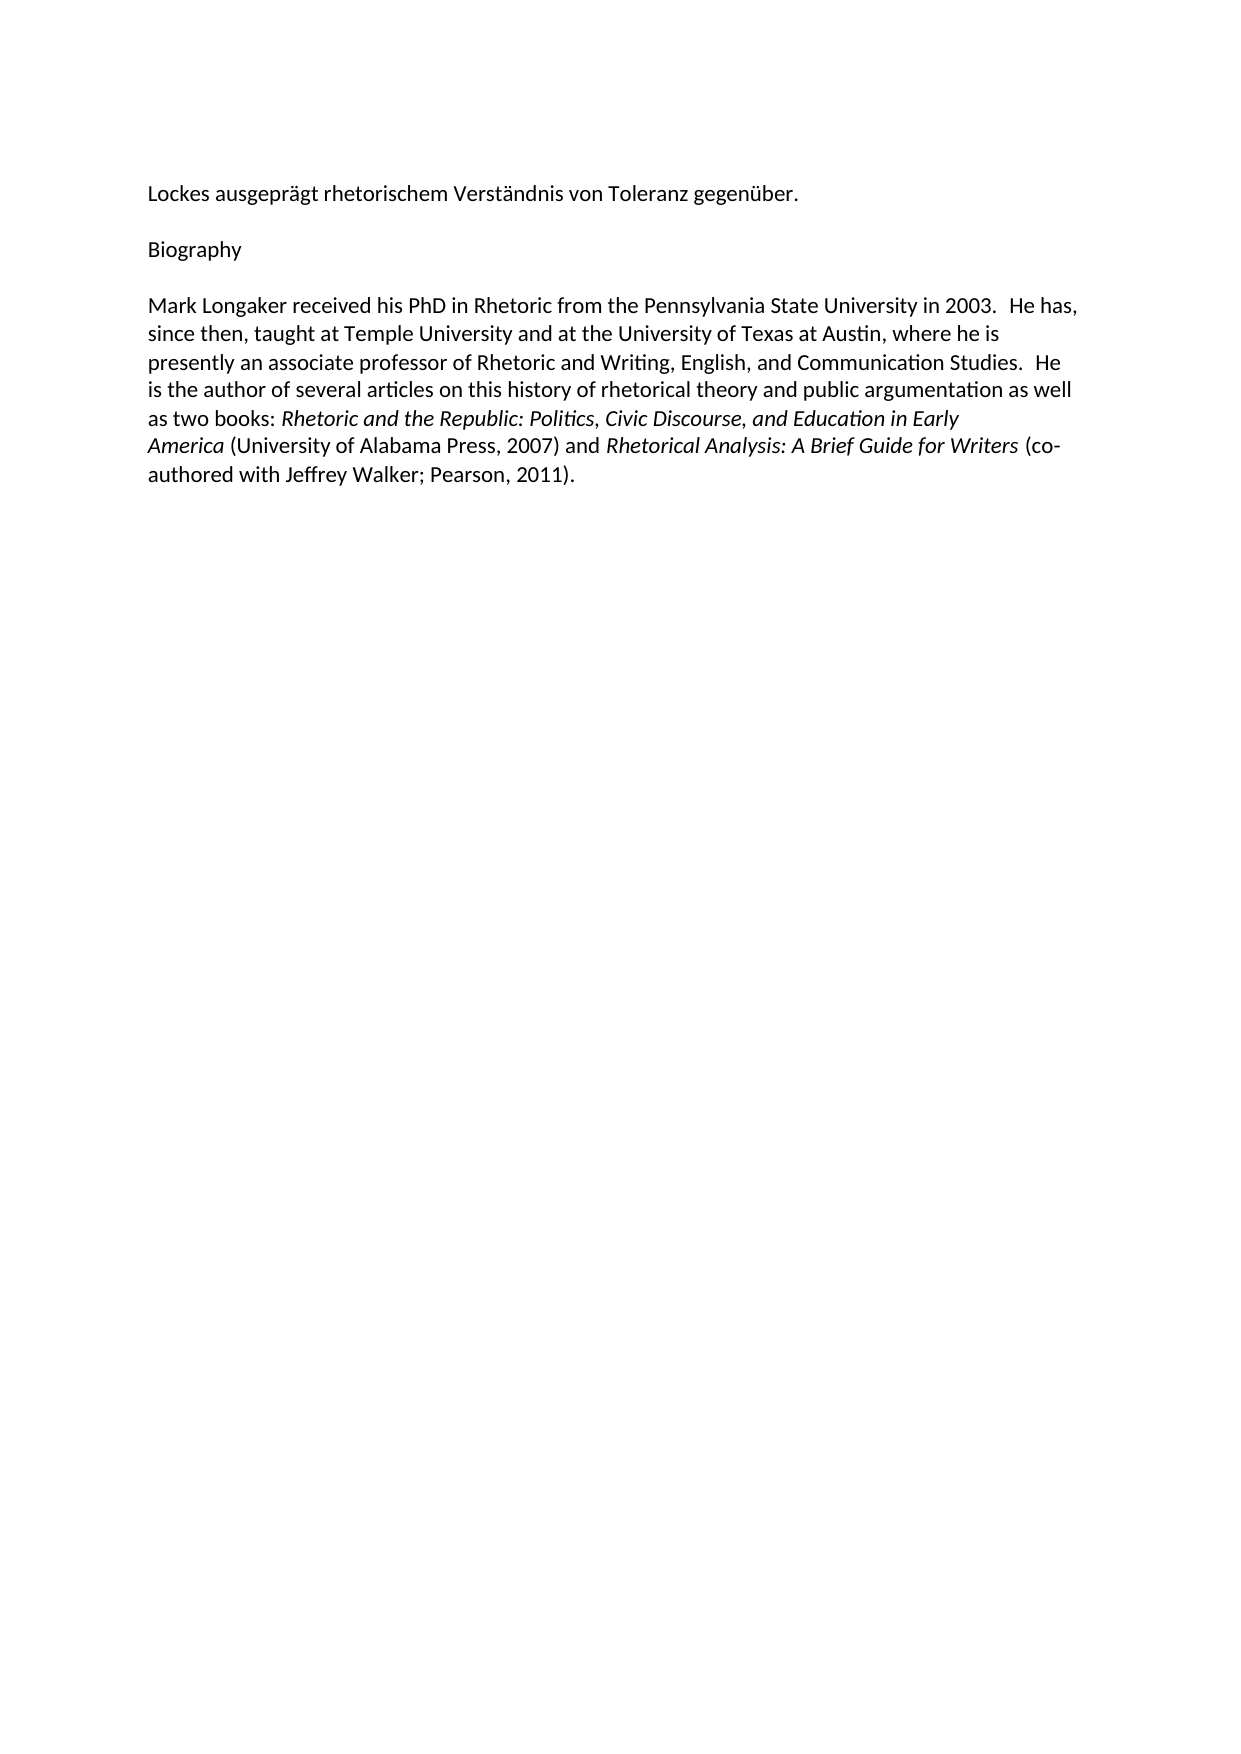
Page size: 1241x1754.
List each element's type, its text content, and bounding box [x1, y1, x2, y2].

text Mark Longaker received his PhD in Rhetoric from the Pennsylvania State University in 2003. He has, since then, taught at Temple University and at the University of Texas at Austin, where he is presently an associate professor of Rhetoric and Writing, English, and Communication Studies. He is the author of several articles on this history of rhetorical theory and public argumentation as well as two books: Rhetoric and the Republic: Politics, Civic Discourse, and Education in Early America (University of Alabama Press, 2007) and Rhetorical Analysis: A Brief Guide for Writers (co-authored with Jeffrey Walker; Pearson, 2011). [148, 292, 1078, 488]
text Biography [148, 236, 1078, 263]
text Lockes ausgeprägt rhetorischem Verständnis von Toleranz gegenüber. [148, 179, 1078, 207]
